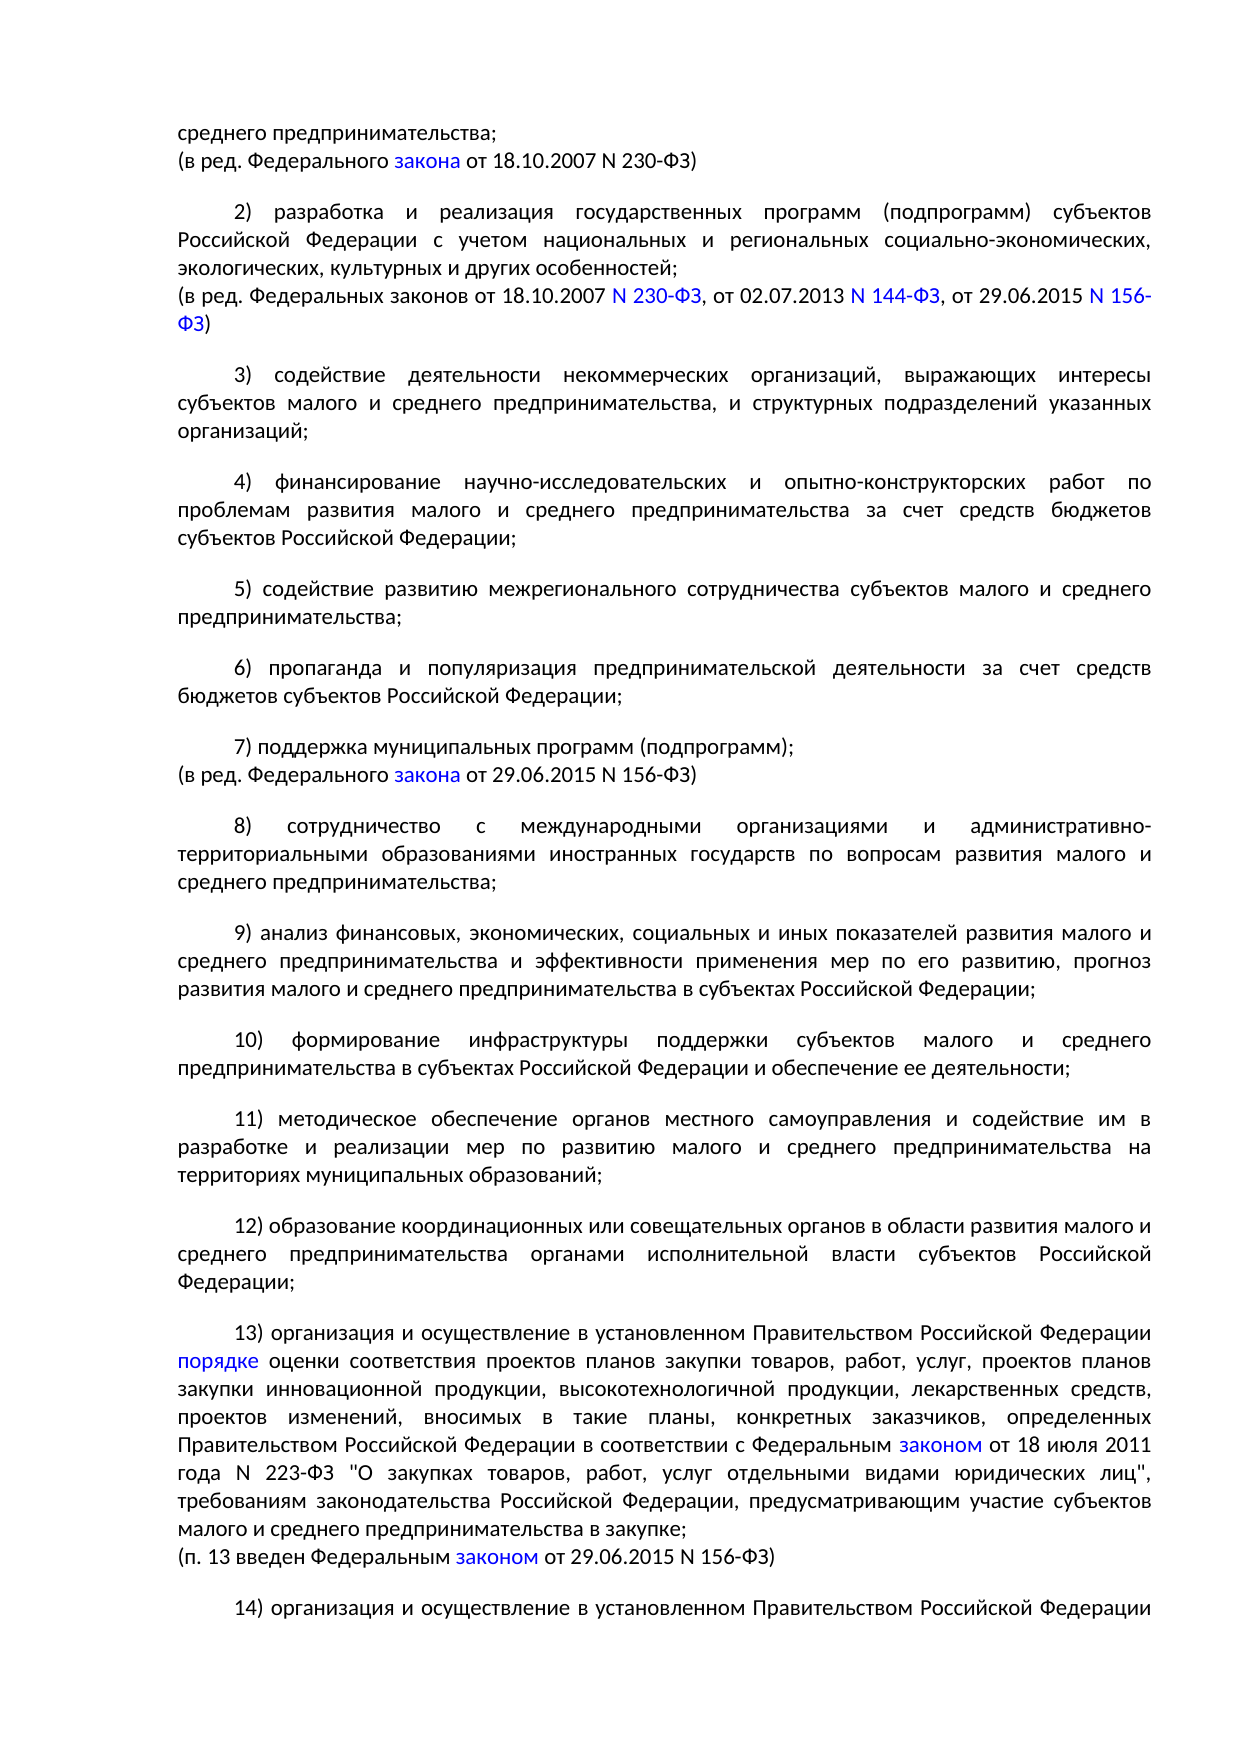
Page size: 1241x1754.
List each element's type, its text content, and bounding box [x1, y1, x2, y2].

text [177, 1593, 1152, 1621]
text (в ред. Федерального закона от 29.06.2015 N 156-ФЗ) [177, 760, 1152, 788]
text 12) образование координационных или совещательных органов в области развития малого и среднего предпринимательства органами исполнительной власти субъектов Российской Федерации; [177, 1211, 1152, 1295]
text 3) содействие деятельности некоммерческих организаций, выражающих интересы субъектов малого и среднего предпринимательства, и структурных подразделений указанных организаций; [177, 360, 1152, 444]
text 5) содействие развитию межрегионального сотрудничества субъектов малого и среднего предпринимательства; [177, 574, 1152, 630]
text (в ред. Федерального закона от 18.10.2007 N 230-ФЗ) [177, 146, 1152, 174]
text 8) сотрудничество с международными организациями и административно-территориальными образованиями иностранных государств по вопросам развития малого и среднего предпринимательства; [177, 811, 1152, 895]
text 6) пропаганда и популяризация предпринимательской деятельности за счет средств бюджетов субъектов Российской Федерации; [177, 653, 1152, 709]
text (в ред. Федеральных законов от 18.10.2007 N 230-ФЗ, от 02.07.2013 N 144-ФЗ, от 29.06.2015 N 156-ФЗ) [177, 281, 1152, 337]
text 7) поддержка муниципальных программ (подпрограмм); [177, 732, 1152, 760]
text (п. 13 введен Федеральным законом от 29.06.2015 N 156-ФЗ) [177, 1542, 1152, 1570]
text 9) анализ финансовых, экономических, социальных и иных показателей развития малого и среднего предпринимательства и эффективности применения мер по его развитию, прогноз развития малого и среднего предпринимательства в субъектах Российской Федерации; [177, 918, 1152, 1002]
text 4) финансирование научно-исследовательских и опытно-конструкторских работ по проблемам развития малого и среднего предпринимательства за счет средств бюджетов субъектов Российской Федерации; [177, 467, 1152, 551]
text 10) формирование инфраструктуры поддержки субъектов малого и среднего предпринимательства в субъектах Российской Федерации и обеспечение ее деятельности; [177, 1025, 1152, 1081]
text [177, 118, 1152, 146]
text 2) разработка и реализация государственных программ (подпрограмм) субъектов Российской Федерации с учетом национальных и региональных социально-экономических, экологических, культурных и других особенностей; [177, 197, 1152, 281]
text 11) методическое обеспечение органов местного самоуправления и содействие им в разработке и реализации мер по развитию малого и среднего предпринимательства на территориях муниципальных образований; [177, 1104, 1152, 1188]
text 13) организация и осуществление в установленном Правительством Российской Федерации порядке оценки соответствия проектов планов закупки товаров, работ, услуг, проектов планов закупки инновационной продукции, высокотехнологичной продукции, лекарственных средств, проектов изменений, вносимых в такие планы, конкретных заказчиков, определенных Правительством Российской Федерации в соответствии с Федеральным законом от 18 июля 2011 года N 223-ФЗ "О закупках товаров, работ, услуг отдельными видами юридических лиц", требованиям законодательства Российской Федерации, предусматривающим участие субъектов малого и среднего предпринимательства в закупке; [177, 1318, 1152, 1542]
